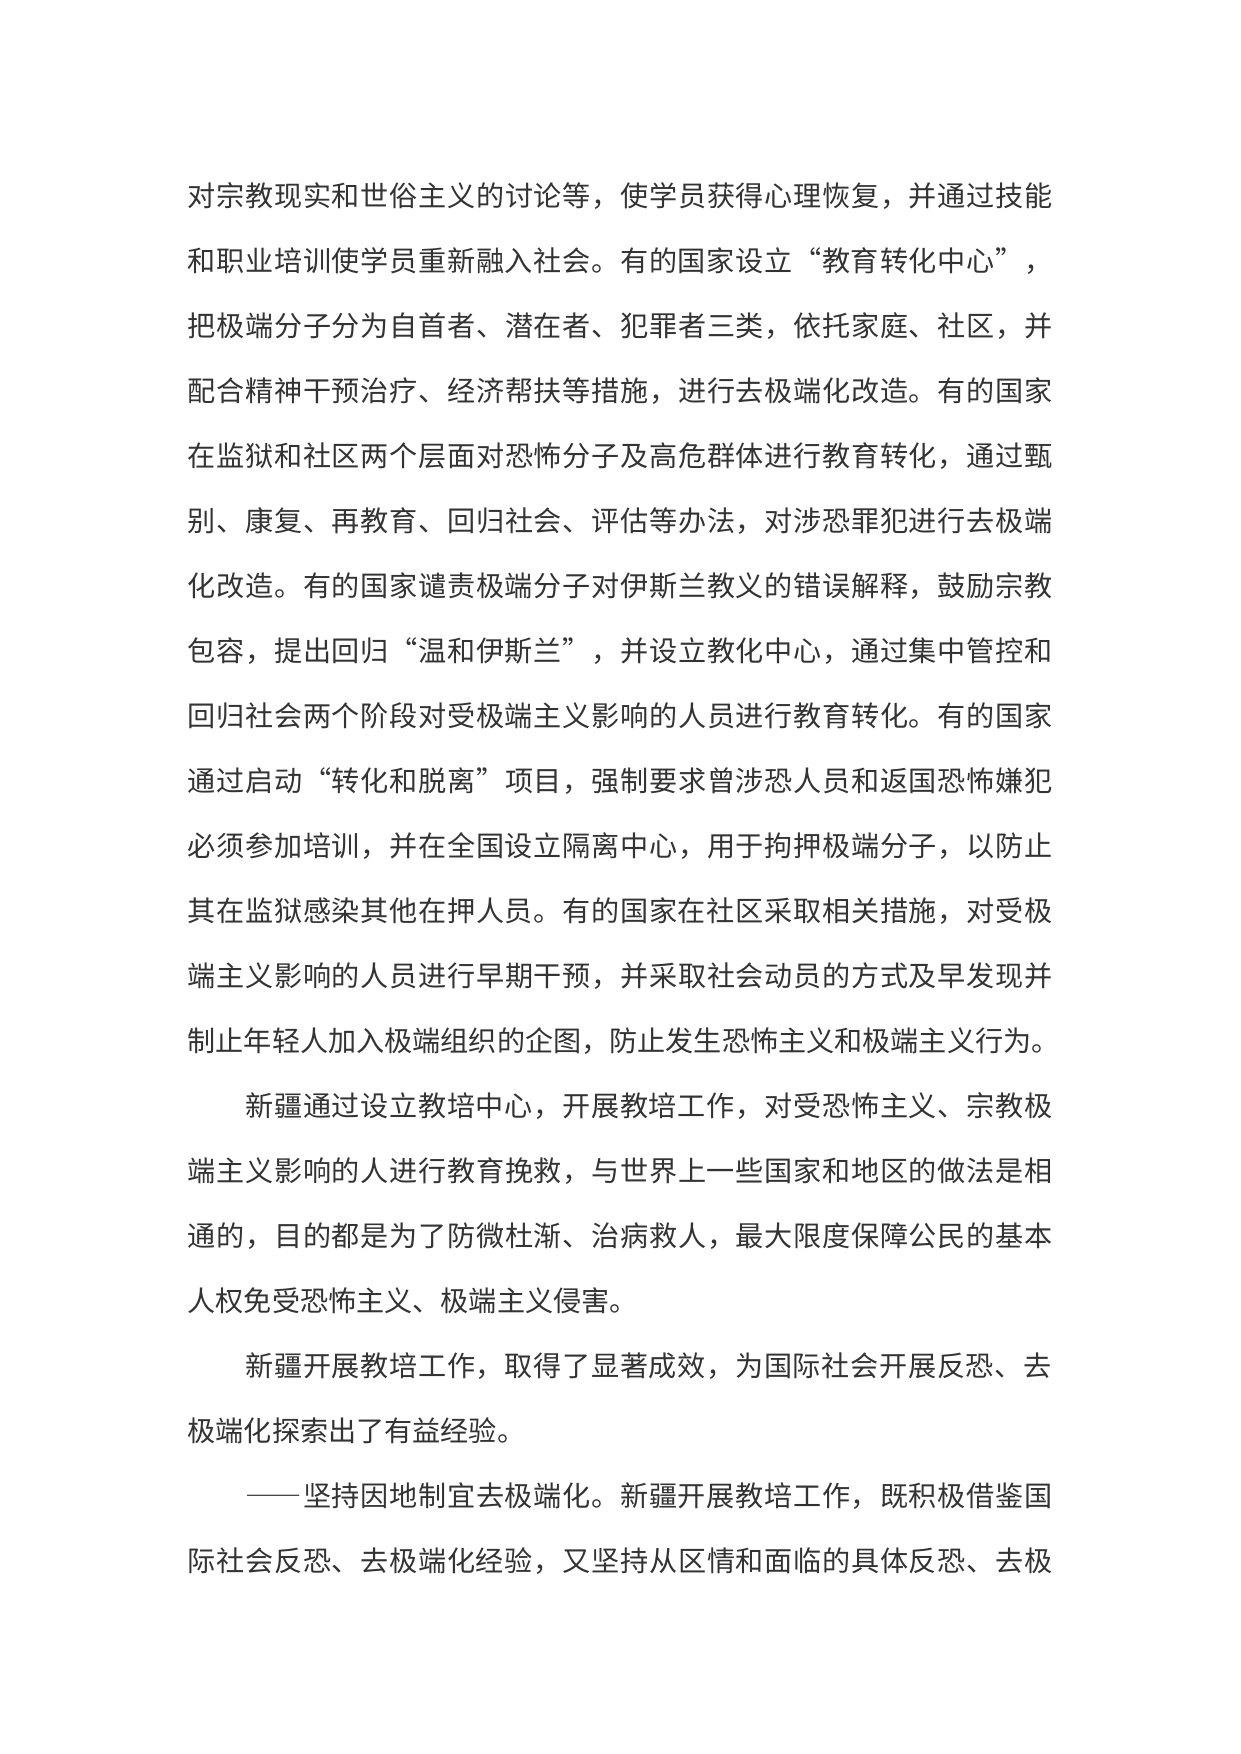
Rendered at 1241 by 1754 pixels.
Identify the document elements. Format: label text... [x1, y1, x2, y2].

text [187, 162, 1053, 1072]
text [187, 1462, 1053, 1592]
text 新疆开展教培工作，取得了显著成效，为国际社会开展反恐、去极端化探索出了有益经验。 [187, 1332, 1053, 1462]
text 新疆通过设立教培中心，开展教培工作，对受恐怖主义、宗教极端主义影响的人进行教育挽救，与世界上一些国家和地区的做法是相通的，目的都是为了防微杜渐、治病救人，最大限度保障公民的基本人权免受恐怖主义、极端主义侵害。 [187, 1072, 1053, 1332]
